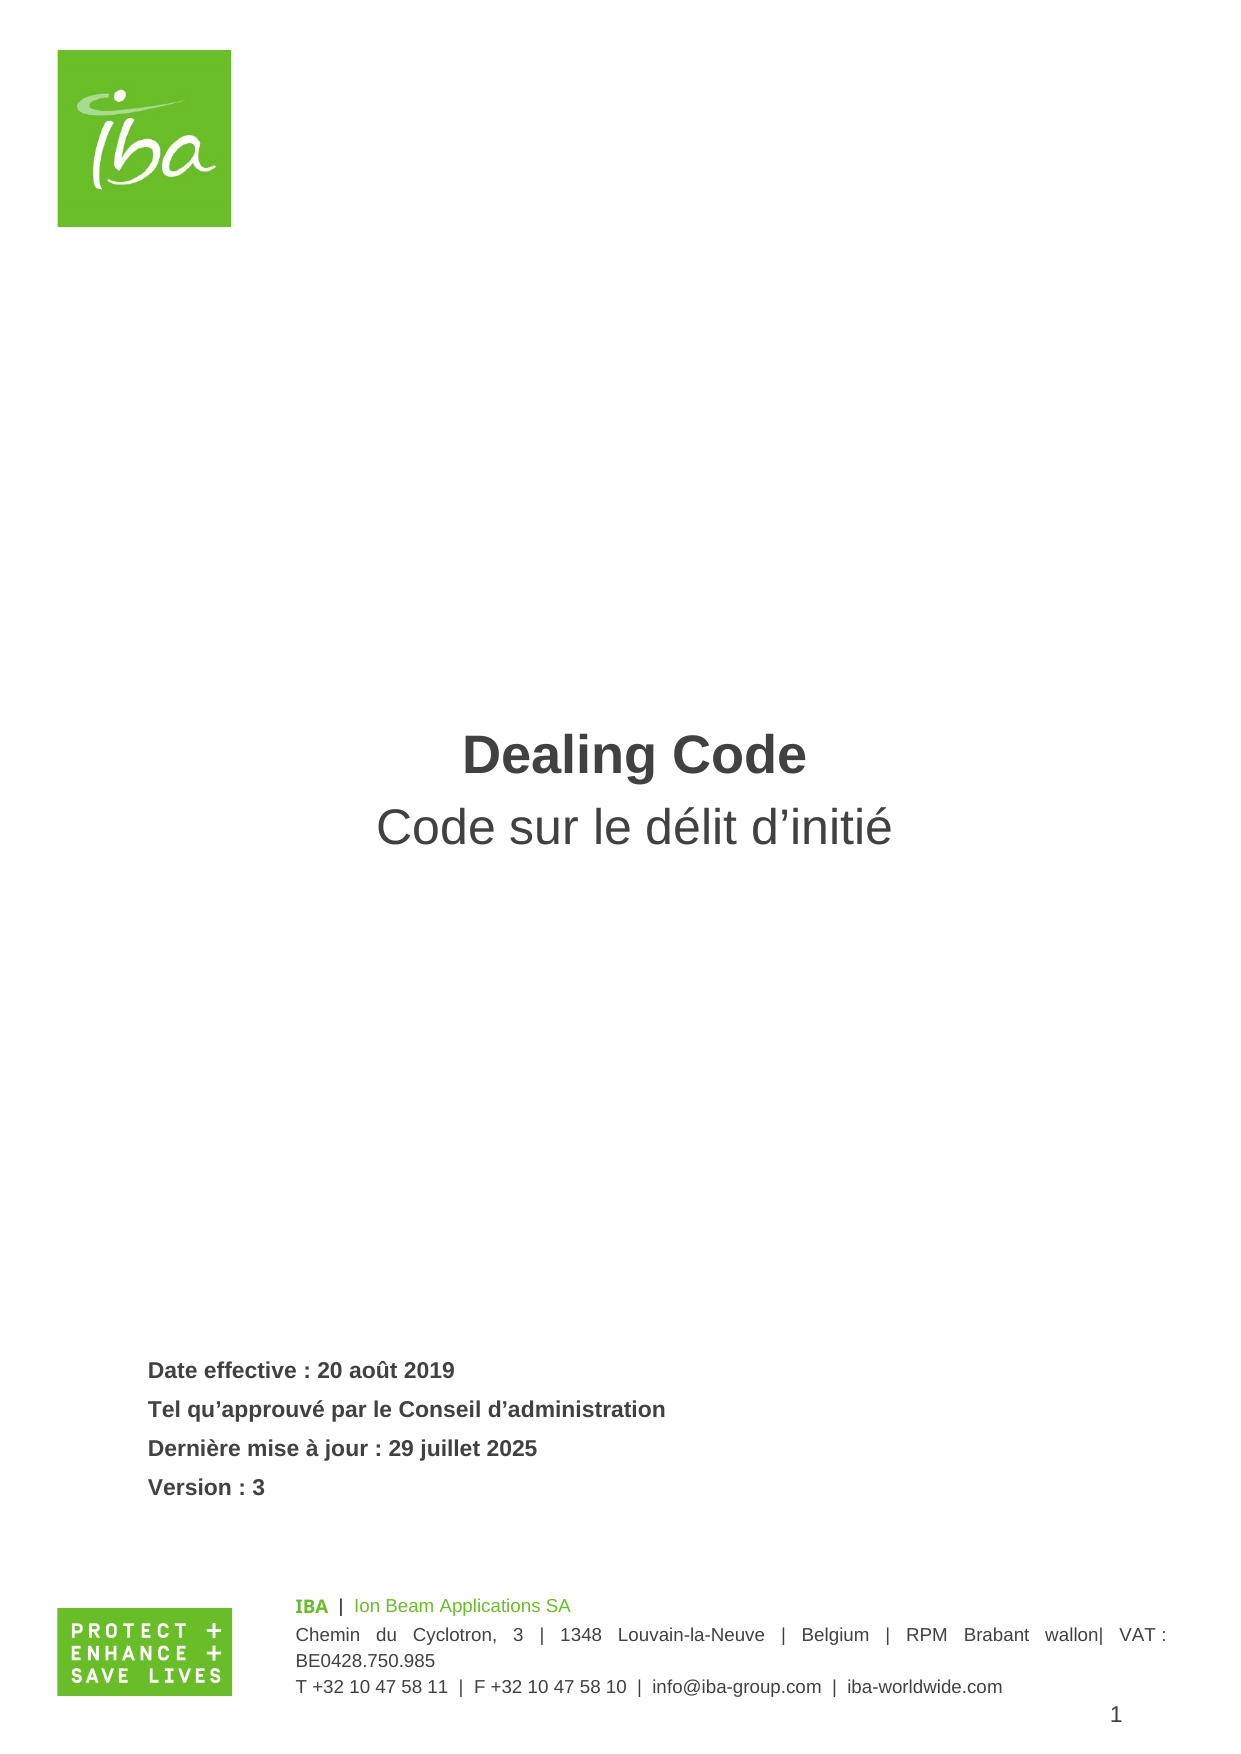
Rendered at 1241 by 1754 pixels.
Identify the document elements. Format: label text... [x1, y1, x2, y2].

text Version : 3 [148, 1474, 1122, 1500]
text Tel qu’approuvé par le Conseil d’administration [148, 1396, 1122, 1423]
text Date effective : 20 août 2019 [148, 1357, 1122, 1384]
text Dernière mise à jour : 29 juillet 2025 [148, 1435, 1122, 1462]
text Dealing Code [148, 723, 1122, 785]
text Code sur le délit d’initié [148, 797, 1122, 855]
picture [56, 50, 232, 226]
picture [57, 1608, 233, 1696]
